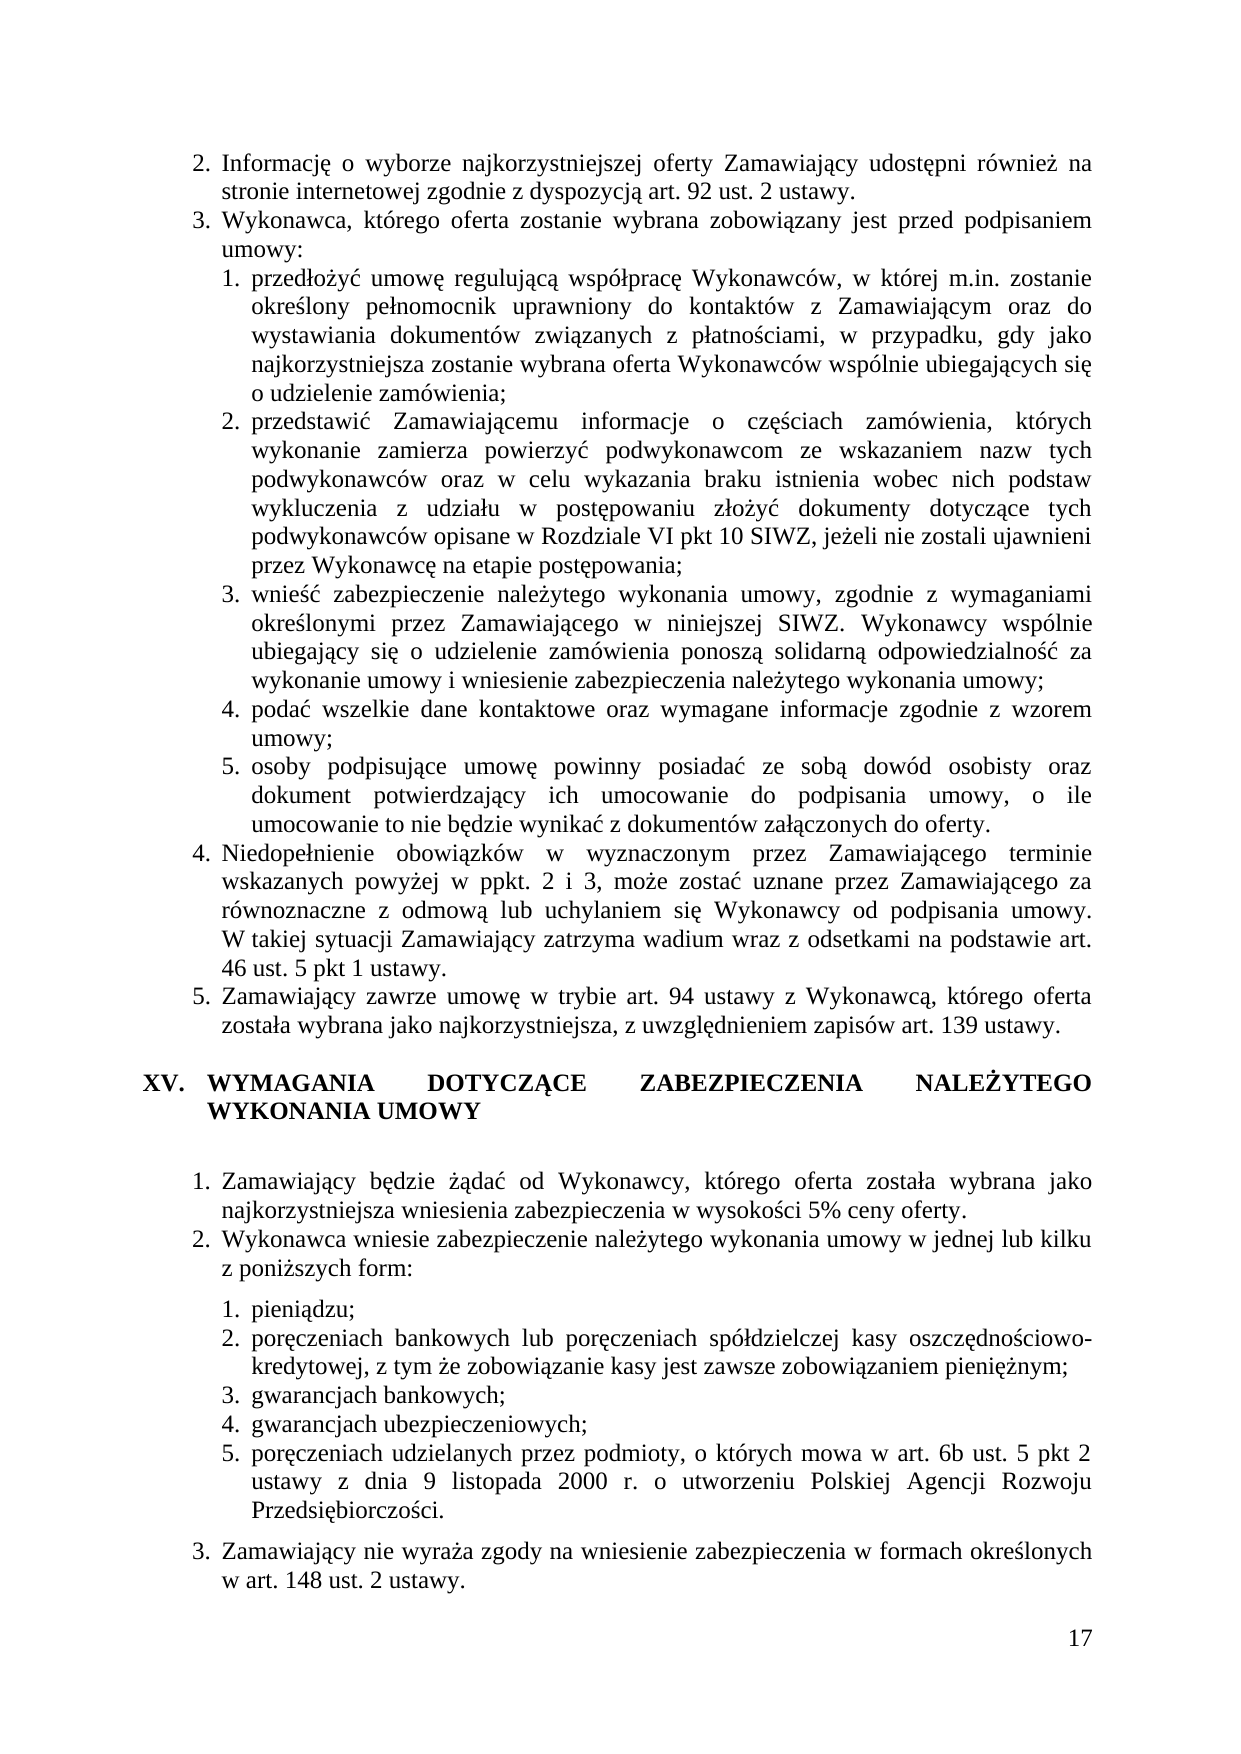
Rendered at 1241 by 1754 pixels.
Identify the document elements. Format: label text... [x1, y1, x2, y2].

list przedłożyć umowę regulującą współpracę Wykonawców, w której m.in. zostanie określony pełnomocnik uprawniony do kontaktów z Zamawiającym oraz do wystawiania dokumentów związanych z płatnościami, w przypadku, gdy jako najkorzystniejsza zostanie wybrana oferta Wykonawców wspólnie ubiegających się o udzielenie zamówienia; [221, 263, 1093, 406]
list Zamawiający zawrze umowę w trybie art. 94 ustawy z Wykonawcą, którego oferta została wybrana jako najkorzystniejsza, z uwzględnieniem zapisów art. 139 ustawy. [192, 981, 1093, 1039]
list Niedopełnienie obowiązków w wyznaczonym przez Zamawiającego terminie wskazanych powyżej w ppkt. 2 i 3, może zostać uznane przez Zamawiającego za równoznaczne z odmową lub uchylaniem się Wykonawcy od podpisania umowy. W takiej sytuacji Zamawiający zatrzyma wadium wraz z odsetkami na podstawie art. 46 ust. 5 pkt 1 ustawy. [192, 838, 1093, 981]
list Zamawiający nie wyraża zgody na wniesienie zabezpieczenia w formach określonych w art. 148 ust. 2 ustawy. [192, 1536, 1093, 1594]
list WYMAGANIA DOTYCZĄCE ZABEZPIECZENIA NALEŻYTEGO WYKONANIA UMOWY [185, 1068, 1093, 1125]
list gwarancjach bankowych; [221, 1380, 1093, 1409]
list przedstawić Zamawiającemu informacje o częściach zamówienia, których wykonanie zamierza powierzyć podwykonawcom ze wskazaniem nazw tych podwykonawców oraz w celu wykazania braku istnienia wobec nich podstaw wykluczenia z udziału w postępowaniu złożyć dokumenty dotyczące tych podwykonawców opisane w Rozdziale VI pkt 10 SIWZ, jeżeli nie zostali ujawnieni przez Wykonawcę na etapie postępowania; [221, 406, 1093, 579]
list osoby podpisujące umowę powinny posiadać ze sobą dowód osobisty oraz dokument potwierdzający ich umocowanie do podpisania umowy, o ile umocowanie to nie będzie wynikać z dokumentów załączonych do oferty. [221, 751, 1093, 838]
list podać wszelkie dane kontaktowe oraz wymagane informacje zgodnie z wzorem umowy; [221, 694, 1093, 751]
list pieniądzu; [221, 1294, 1093, 1323]
list Wykonawca, którego oferta zostanie wybrana zobowiązany jest przed podpisaniem umowy: [192, 205, 1093, 263]
list poręczeniach udzielanych przez podmioty, o których mowa w art. 6b ust. 5 pkt 2 ustawy z dnia 9 listopada 2000 r. o utworzeniu Polskiej Agencji Rozwoju Przedsiębiorczości. [221, 1438, 1093, 1524]
list Informację o wyborze najkorzystniejszej oferty Zamawiający udostępni również na stronie internetowej zgodnie z dyspozycją art. 92 ust. 2 ustawy. [192, 148, 1093, 205]
list Wykonawca wniesie zabezpieczenie należytego wykonania umowy w jednej lub kilku z poniższych form: [192, 1224, 1093, 1281]
list gwarancjach ubezpieczeniowych; [221, 1409, 1093, 1438]
list wnieść zabezpieczenie należytego wykonania umowy, zgodnie z wymaganiami określonymi przez Zamawiającego w niniejszej SIWZ. Wykonawcy wspólnie ubiegający się o udzielenie zamówienia ponoszą solidarną odpowiedzialność za wykonanie umowy i wniesienie zabezpieczenia należytego wykonania umowy; [221, 579, 1093, 694]
list Zamawiający będzie żądać od Wykonawcy, którego oferta została wybrana jako najkorzystniejsza wniesienia zabezpieczenia w wysokości 5% ceny oferty. [192, 1166, 1093, 1224]
list poręczeniach bankowych lub poręczeniach spółdzielczej kasy oszczędnościowo-kredytowej, z tym że zobowiązanie kasy jest zawsze zobowiązaniem pieniężnym; [221, 1323, 1093, 1380]
